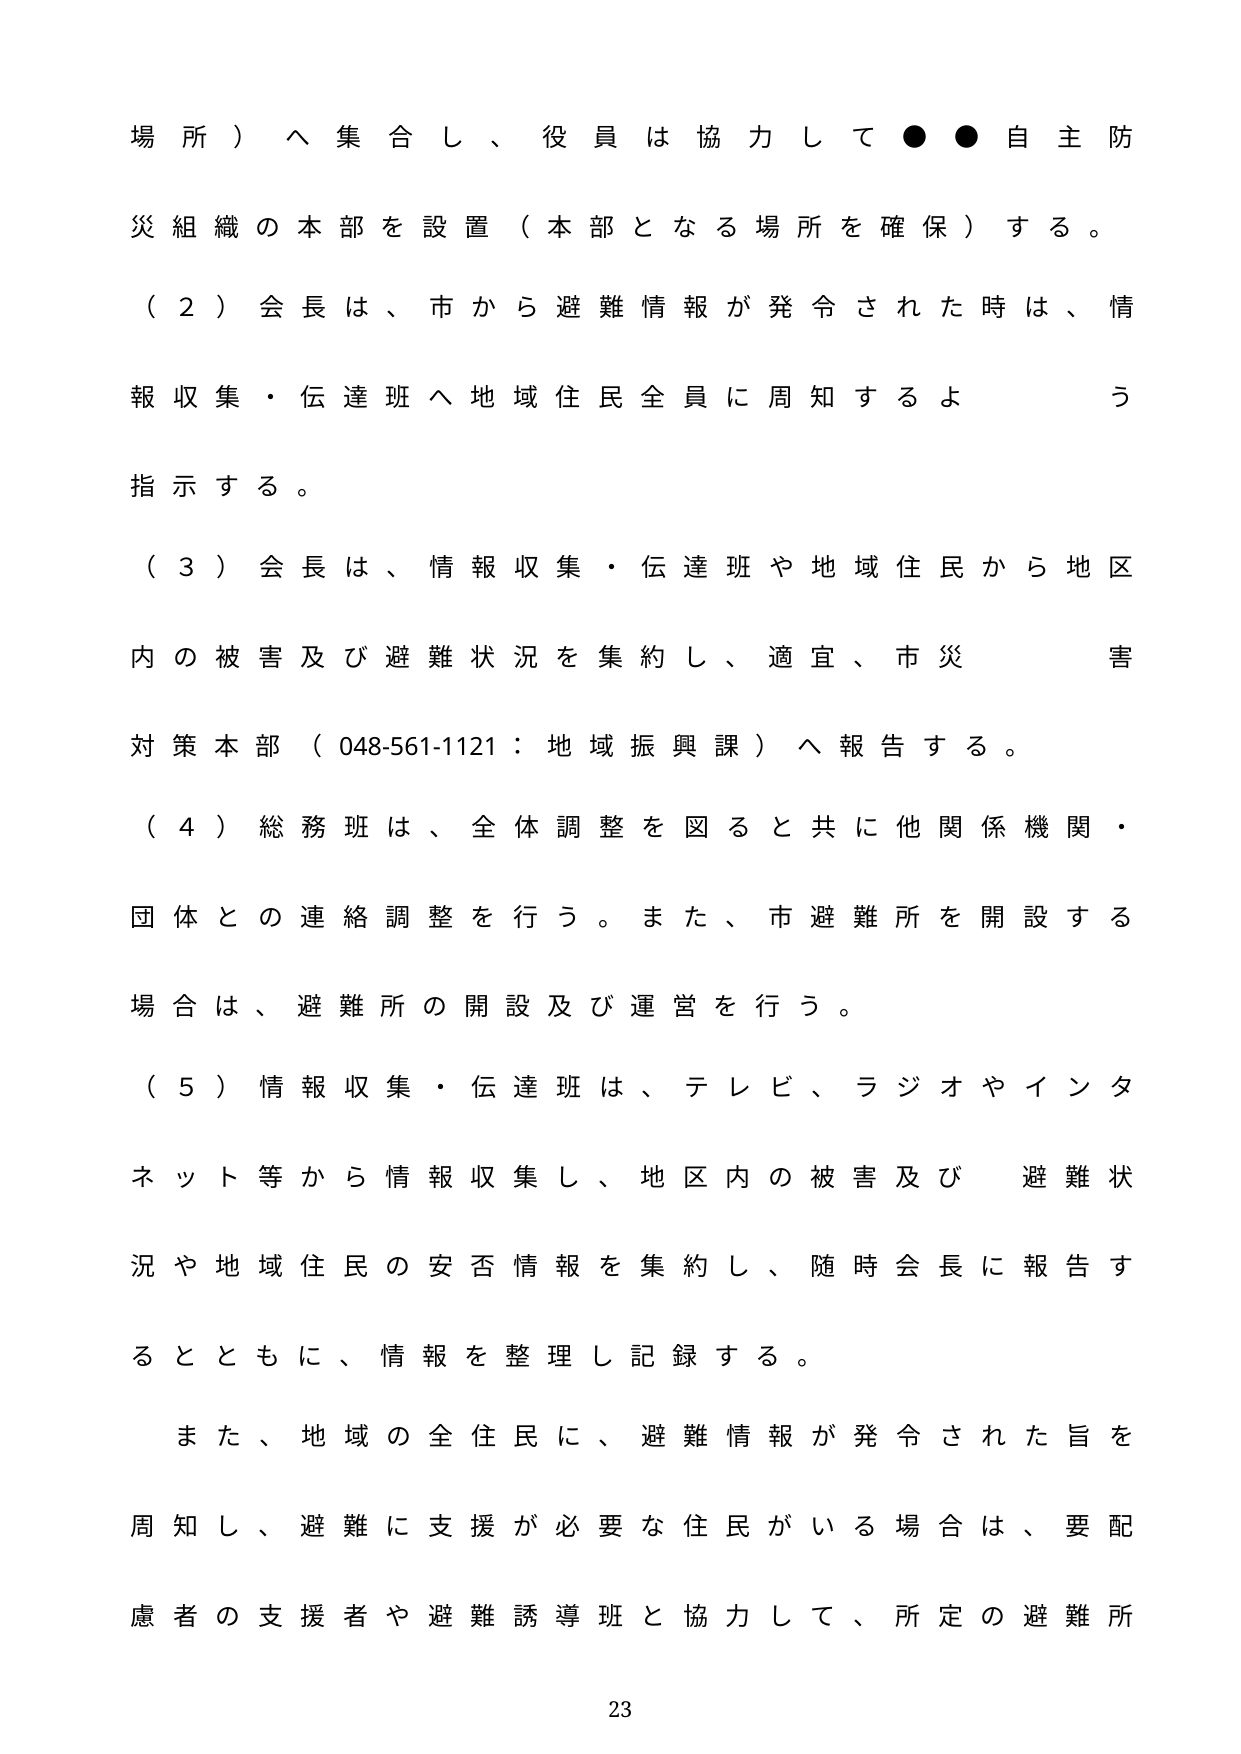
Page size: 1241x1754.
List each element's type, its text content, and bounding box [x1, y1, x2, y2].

text （３）会長は、情報収集・伝達班や地域住民から地区内の被害及び避難状況を集約し、適宜、市災 害対策本部（048-561-1121：地域振興課）へ報告する。 [89, 530, 1151, 781]
text （４）総務班は、全体調整を図ると共に他関係機関・団体との連絡調整を行う。また、市避難所を開設する場合は、避難所の開設及び運営を行う。 [89, 790, 1151, 1041]
text （５）情報収集・伝達班は、テレビ、ラジオやインタネット等から情報収集し、地区内の被害及び 避難状況や地域住民の安否情報を集約し、随時会長に報告するとともに、情報を整理し記録する。 [89, 1050, 1151, 1390]
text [89, 1399, 1151, 1650]
text （２）会長は、市から避難情報が発令された時は、情報収集・伝達班へ地域住民全員に周知するよ う指示する。 [89, 270, 1151, 521]
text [110, 100, 1151, 261]
